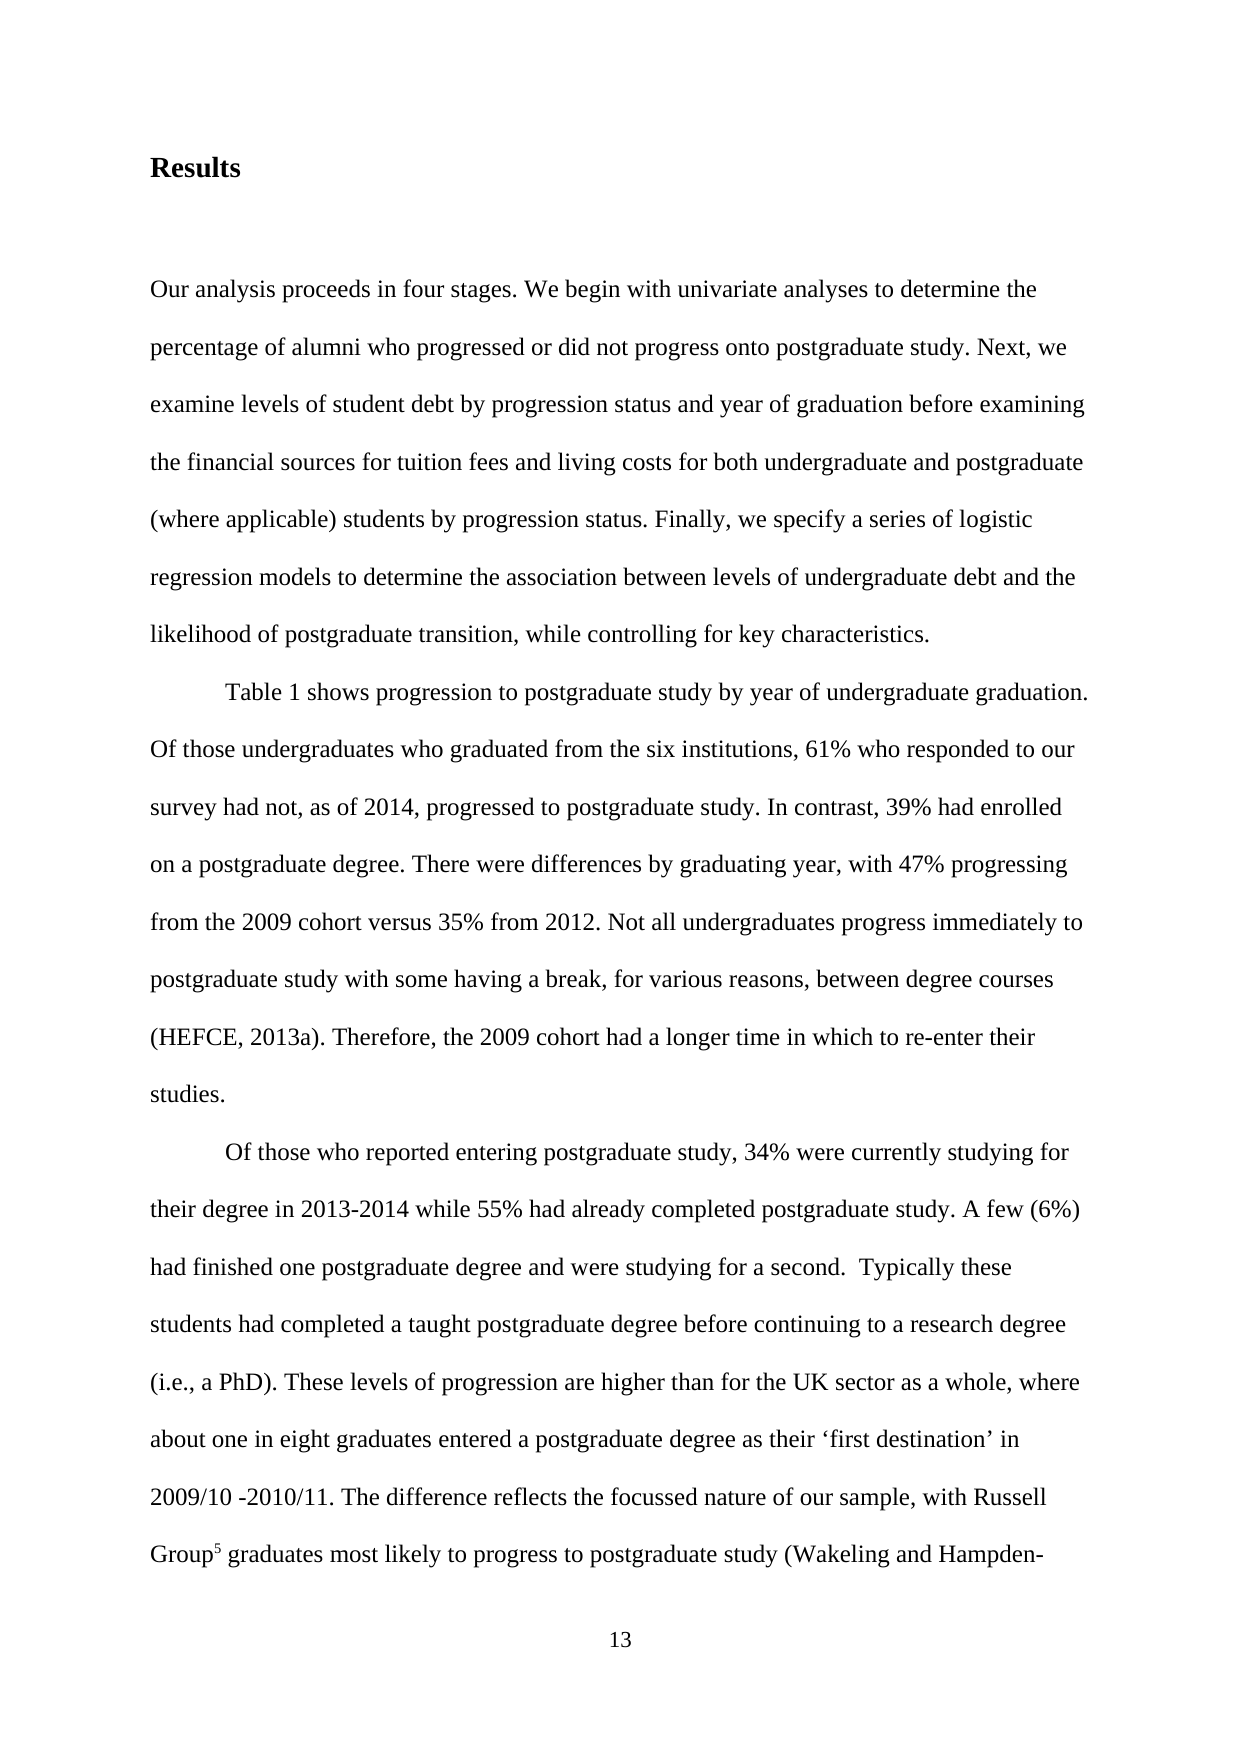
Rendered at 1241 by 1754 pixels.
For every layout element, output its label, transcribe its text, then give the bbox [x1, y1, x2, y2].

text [150, 1137, 1090, 1568]
text Table 1 shows progression to postgraduate study by year of undergraduate graduation. Of those undergraduates who graduated from the six institutions, 61% who responded to our survey had not, as of 2014, progressed to postgraduate study. In contrast, 39% had enrolled on a postgraduate degree. There were differences by graduating year, with 47% progressing from the 2009 cohort versus 35% from 2012. Not all undergraduates progress immediately to postgraduate study with some having a break, for various reasons, between degree courses (HEFCE, 2013a). Therefore, the 2009 cohort had a longer time in which to re-enter their studies. [150, 677, 1090, 1108]
text Our analysis proceeds in four stages. We begin with univariate analyses to determine the percentage of alumni who progressed or did not progress onto postgraduate study. Next, we examine levels of student debt by progression status and year of graduation before examining the financial sources for tuition fees and living costs for both undergraduate and postgraduate (where applicable) students by progression status. Finally, we specify a series of logistic regression models to determine the association between levels of undergraduate debt and the likelihood of postgraduate transition, while controlling for key characteristics. [150, 274, 1090, 648]
subtitle Results [150, 150, 1090, 183]
